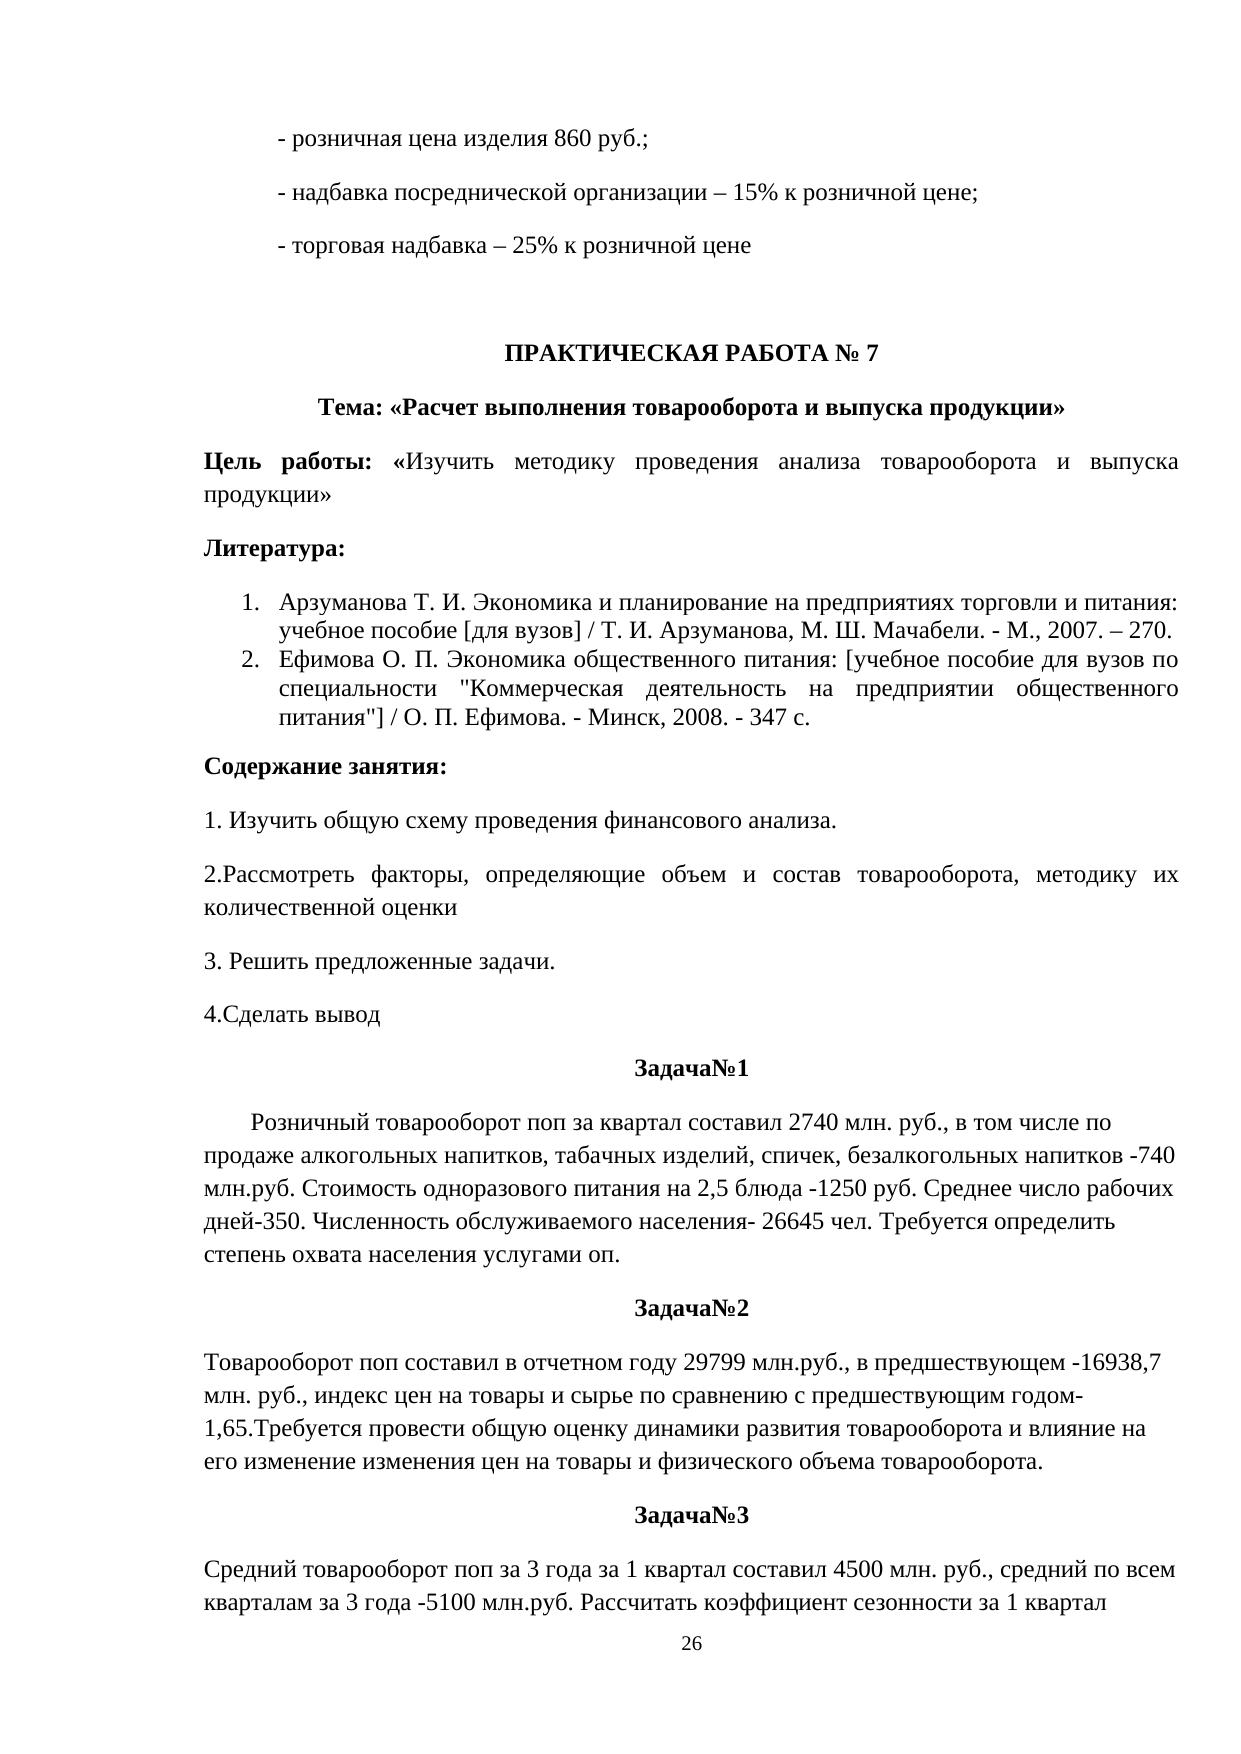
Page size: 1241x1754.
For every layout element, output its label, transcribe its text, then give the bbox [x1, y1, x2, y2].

text Задача№2 [203, 1293, 1180, 1322]
text Задача№3 [203, 1500, 1180, 1529]
text 2.Рассмотреть факторы, определяющие объем и состав товарооборота, методику их количественной оценки [203, 859, 1180, 921]
text Тема: «Расчет выполнения товарооборота и выпуска продукции» [203, 392, 1180, 421]
list Ефимова О. П. Экономика общественного питания: [учебное пособие для вузов по специальности "Коммерческая деятельность на предприятии общественного питания"] / О. П. Ефимова. - Минск, 2008. - 347 с. [241, 644, 1180, 730]
text ПРАКТИЧЕСКАЯ РАБОТА № 7 [203, 338, 1180, 367]
text 3. Решить предложенные задачи. [203, 946, 1180, 974]
text - надбавка посреднической организации – 15% к розничной цене; [203, 177, 1180, 205]
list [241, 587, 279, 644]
text Содержание занятия: [203, 751, 1180, 780]
text Товарооборот поп составил в отчетном году 29799 млн.руб., в предшествующем -16938,7 млн. руб., индекс цен на товары и сырье по сравнению с предшествующим годом- 1,65.Требуется провести общую оценку динамики развития товарооборота и влияние на его изменение изменения цен на товары и физического объема товарооборота. [203, 1347, 1180, 1475]
text - торговая надбавка – 25% к розничной цене [203, 230, 1180, 259]
text 4.Сделать вывод [203, 999, 1180, 1028]
text Розничный товарооборот поп за квартал составил 2740 млн. руб., в том числе по продаже алкогольных напитков, табачных изделий, спичек, безалкогольных напитков -740 млн.руб. Стоимость одноразового питания на 2,5 блюда -1250 руб. Среднее число рабочих дней-350. Численность обслуживаемого населения- 26645 чел. Требуется определить степень охвата населения услугами оп. [203, 1107, 1180, 1268]
text Задача№1 [203, 1053, 1180, 1082]
text Средний товарооборот поп за 3 года за 1 квартал составил 4500 млн. руб., средний по всем кварталам за 3 года -5100 млн.руб. Рассчитать коэффициент сезонности за 1 квартал [203, 1554, 1180, 1616]
text Цель работы: «Изучить методику проведения анализа товарооборота и выпуска продукции» [203, 446, 1180, 508]
text - розничная цена изделия 860 руб.; [203, 123, 1180, 151]
text Литература: [203, 533, 1180, 561]
text 1. Изучить общую схему проведения финансового анализа. [203, 805, 1180, 834]
